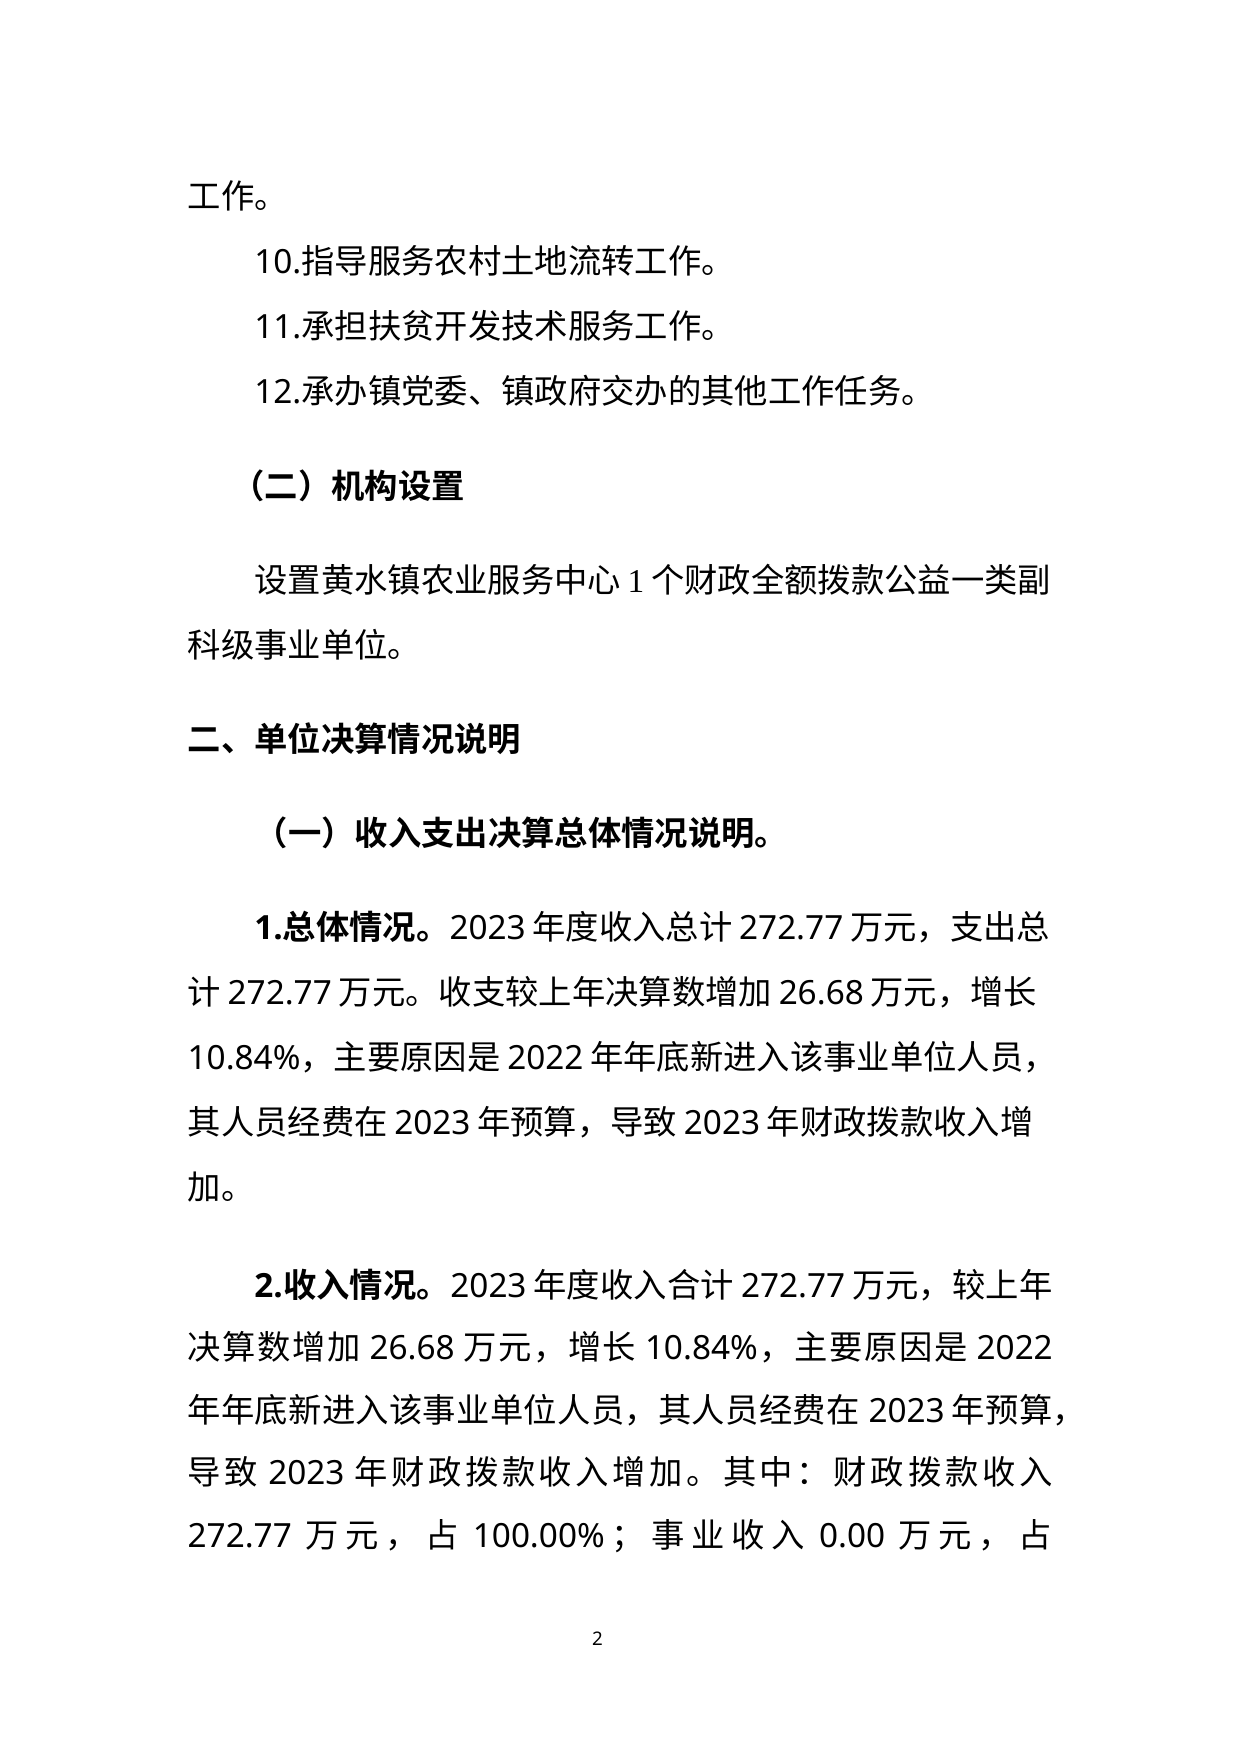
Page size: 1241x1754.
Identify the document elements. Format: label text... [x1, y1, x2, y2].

text 设置黄水镇农业服务中心1个财政全额拨款公益一类副科级事业单位。 [187, 545, 1053, 675]
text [187, 162, 1053, 227]
text 10.指导服务农村土地流转工作。 [187, 227, 1053, 292]
text （一）收入支出决算总体情况说明。 [187, 799, 1053, 864]
text 11.承担扶贫开发技术服务工作。 [187, 292, 1053, 357]
text 1.总体情况。2023年度收入总计272.77万元，支出总计272.77万元。收支较上年决算数增加26.68万元，增长10.84%，主要原因是2022年年底新进入该事业单位人员，其人员经费在2023年预算，导致2023年财政拨款收入增加。 [187, 893, 1053, 1218]
text （二）机构设置 [187, 451, 1053, 516]
text 二、单位决算情况说明 [187, 704, 1053, 769]
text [187, 1247, 1053, 1559]
text 12.承办镇党委、镇政府交办的其他工作任务。 [187, 357, 1053, 422]
